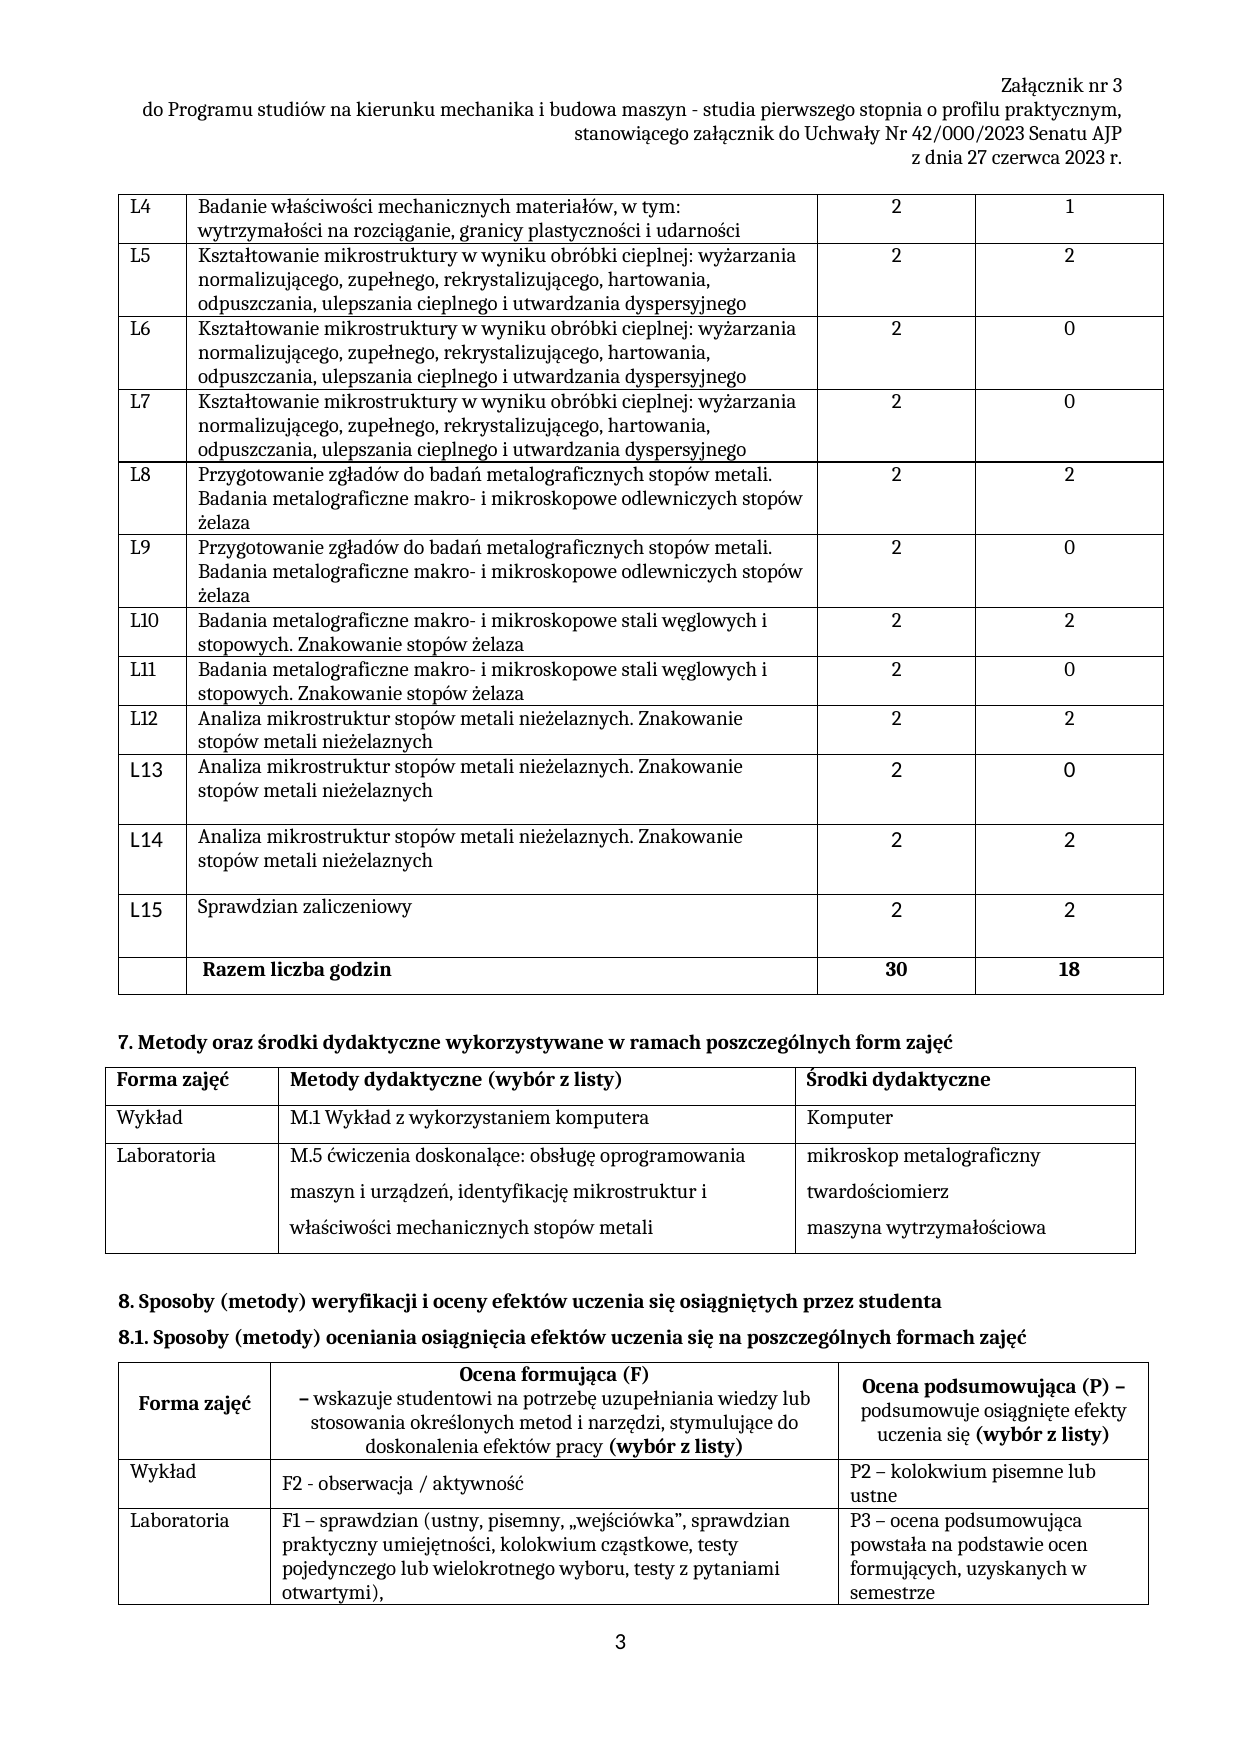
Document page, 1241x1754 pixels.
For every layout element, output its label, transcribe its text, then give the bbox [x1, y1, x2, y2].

table_cell Komputer [796, 1106, 1135, 1143]
table_cell Sprawdzian zaliczeniowy [187, 895, 817, 957]
table_cell Wykład [119, 1460, 270, 1507]
table_cell L8 [119, 463, 186, 534]
table_cell 0 [976, 317, 1163, 388]
table_cell F2 - obserwacja / aktywność [271, 1460, 838, 1507]
table_cell Badania metalograficzne makro- i mikroskopowe stali węglowych i stopowych. Znakowanie stopów żelaza [187, 608, 817, 656]
table_cell 0 [976, 657, 1163, 705]
table_cell M.5 ćwiczenia doskonalące: obsługę oprogramowania maszyn i urządzeń, identyfikację mikrostruktur i właściwości mechanicznych stopów metali [279, 1144, 795, 1253]
table_cell 1 [976, 195, 1163, 243]
table_cell 2 [976, 608, 1163, 656]
table_header Ocena podsumowująca (P) – podsumowuje osiągnięte efekty uczenia się (wybór z listy) [839, 1363, 1148, 1458]
table_cell 2 [976, 244, 1163, 316]
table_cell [271, 1509, 838, 1604]
table_cell Kształtowanie mikrostruktury w wyniku obróbki cieplnej: wyżarzania normalizującego, zupełnego, rekrystalizującego, hartowania, odpuszczania, ulepszania cieplnego i utwardzania dyspersyjnego [187, 244, 817, 316]
table_cell L11 [119, 657, 186, 705]
table_cell 2 [818, 755, 975, 824]
table_cell Badania metalograficzne makro- i mikroskopowe stali węglowych i stopowych. Znakowanie stopów żelaza [187, 657, 817, 705]
table_cell 2 [818, 195, 975, 243]
table_header Forma zajęć [119, 1363, 270, 1458]
table_cell L7 [119, 390, 186, 461]
text 8. Sposoby (metody) weryfikacji i oceny efektów uczenia się osiągniętych przez studenta [118, 1290, 1122, 1314]
table_cell 2 [976, 825, 1163, 894]
table_cell 2 [818, 706, 975, 754]
table_cell mikroskop metalograficzny twardościomierz maszyna wytrzymałościowa [796, 1144, 1135, 1253]
table_cell 0 [976, 390, 1163, 461]
table_cell L13 [119, 755, 186, 824]
table_cell [119, 958, 186, 994]
table_header Środki dydaktyczne [796, 1068, 1135, 1105]
table_cell Razem liczba godzin [187, 958, 817, 994]
table_cell 18 [976, 958, 1163, 994]
table_cell L15 [119, 895, 186, 957]
table_cell 30 [818, 958, 975, 994]
table_cell 2 [976, 463, 1163, 534]
table_cell Kształtowanie mikrostruktury w wyniku obróbki cieplnej: wyżarzania normalizującego, zupełnego, rekrystalizującego, hartowania, odpuszczania, ulepszania cieplnego i utwardzania dyspersyjnego [187, 390, 817, 461]
table_cell 2 [818, 463, 975, 534]
table_cell 2 [818, 317, 975, 388]
table_cell Wykład [106, 1106, 278, 1143]
table_cell 0 [976, 535, 1163, 607]
table_cell Analiza mikrostruktur stopów metali nieżelaznych. Znakowanie stopów metali nieżelaznych [187, 825, 817, 894]
table_cell L9 [119, 535, 186, 607]
table_cell 2 [976, 895, 1163, 957]
table_cell 2 [818, 895, 975, 957]
table_cell 2 [818, 657, 975, 705]
table_cell 2 [818, 825, 975, 894]
table_cell Analiza mikrostruktur stopów metali nieżelaznych. Znakowanie stopów metali nieżelaznych [187, 706, 817, 754]
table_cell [839, 1509, 1148, 1604]
text 8.1. Sposoby (metody) oceniania osiągnięcia efektów uczenia się na poszczególnych formach zajęć [118, 1326, 1122, 1350]
table_cell M.1 Wykład z wykorzystaniem komputera [279, 1106, 795, 1143]
text 7. Metody oraz środki dydaktyczne wykorzystywane w ramach poszczególnych form zajęć [118, 1031, 1122, 1054]
table_cell L10 [119, 608, 186, 656]
table_cell 2 [818, 390, 975, 461]
table_cell 0 [976, 755, 1163, 824]
table_cell Laboratoria [119, 1509, 270, 1604]
table_cell L6 [119, 317, 186, 388]
table_header Forma zajęć [106, 1068, 278, 1105]
table_cell L12 [119, 706, 186, 754]
table_header Ocena formująca (F) – wskazuje studentowi na potrzebę uzupełniania wiedzy lub stosowania określonych metod i narzędzi, stymulujące do doskonalenia efektów pracy (wybór z listy) [271, 1363, 838, 1458]
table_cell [187, 195, 817, 243]
table_cell Przygotowanie zgładów do badań metalograficznych stopów metali. Badania metalograficzne makro- i mikroskopowe odlewniczych stopów żelaza [187, 535, 817, 607]
table_cell Przygotowanie zgładów do badań metalograficznych stopów metali. Badania metalograficzne makro- i mikroskopowe odlewniczych stopów żelaza [187, 463, 817, 534]
table_cell 2 [976, 706, 1163, 754]
table_cell L4 [119, 195, 186, 243]
table_cell Analiza mikrostruktur stopów metali nieżelaznych. Znakowanie stopów metali nieżelaznych [187, 755, 817, 824]
table_cell 2 [818, 608, 975, 656]
table_cell L5 [119, 244, 186, 316]
table_header Metody dydaktyczne (wybór z listy) [279, 1068, 795, 1105]
table_cell L14 [119, 825, 186, 894]
table_cell 2 [818, 535, 975, 607]
table_cell Kształtowanie mikrostruktury w wyniku obróbki cieplnej: wyżarzania normalizującego, zupełnego, rekrystalizującego, hartowania, odpuszczania, ulepszania cieplnego i utwardzania dyspersyjnego [187, 317, 817, 388]
table_cell 2 [818, 244, 975, 316]
table_cell P2 – kolokwium pisemne lub ustne [839, 1460, 1148, 1507]
table_cell Laboratoria [106, 1144, 278, 1253]
